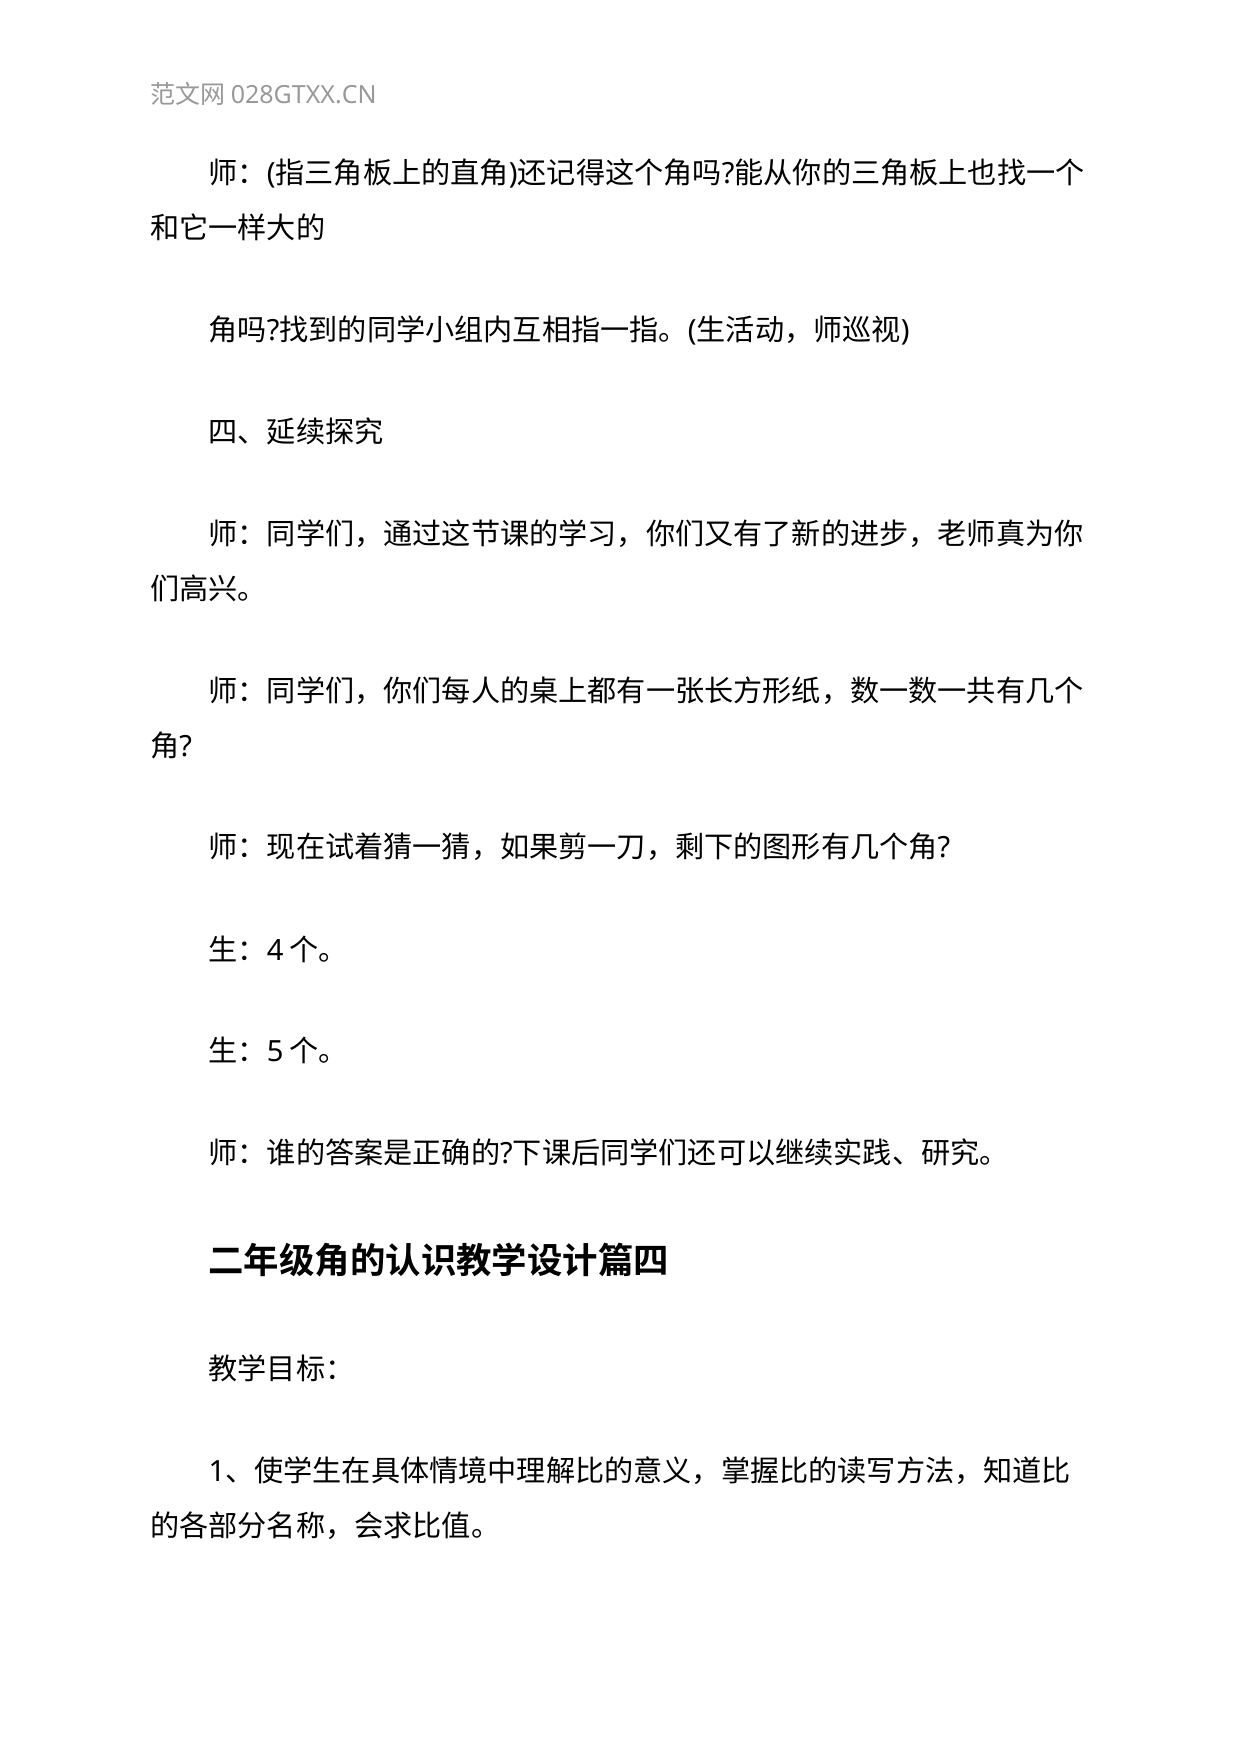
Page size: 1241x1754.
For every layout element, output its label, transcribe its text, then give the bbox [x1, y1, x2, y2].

text 四、延续探究 [150, 409, 1090, 451]
text 生：5个。 [150, 1028, 1090, 1070]
text 师：现在试着猜一猜，如果剪一刀，剩下的图形有几个角? [150, 824, 1090, 866]
text 师：(指三角板上的直角)还记得这个角吗?能从你的三角板上也找一个和它一样大的 [150, 150, 1090, 247]
text 师：同学们，通过这节课的学习，你们又有了新的进步，老师真为你们高兴。 [150, 511, 1090, 608]
text 师：谁的答案是正确的?下课后同学们还可以继续实践、研究。 [150, 1130, 1090, 1172]
text 师：同学们，你们每人的桌上都有一张长方形纸，数一数一共有几个角? [150, 667, 1090, 764]
text 教学目标： [150, 1345, 1090, 1388]
text 生：4个。 [150, 926, 1090, 968]
text 1、使学生在具体情境中理解比的意义，掌握比的读写方法，知道比的各部分名称，会求比值。 [150, 1447, 1090, 1544]
text 二年级角的认识教学设计篇四 [150, 1232, 1090, 1283]
text 角吗?找到的同学小组内互相指一指。(生活动，师巡视) [150, 307, 1090, 349]
